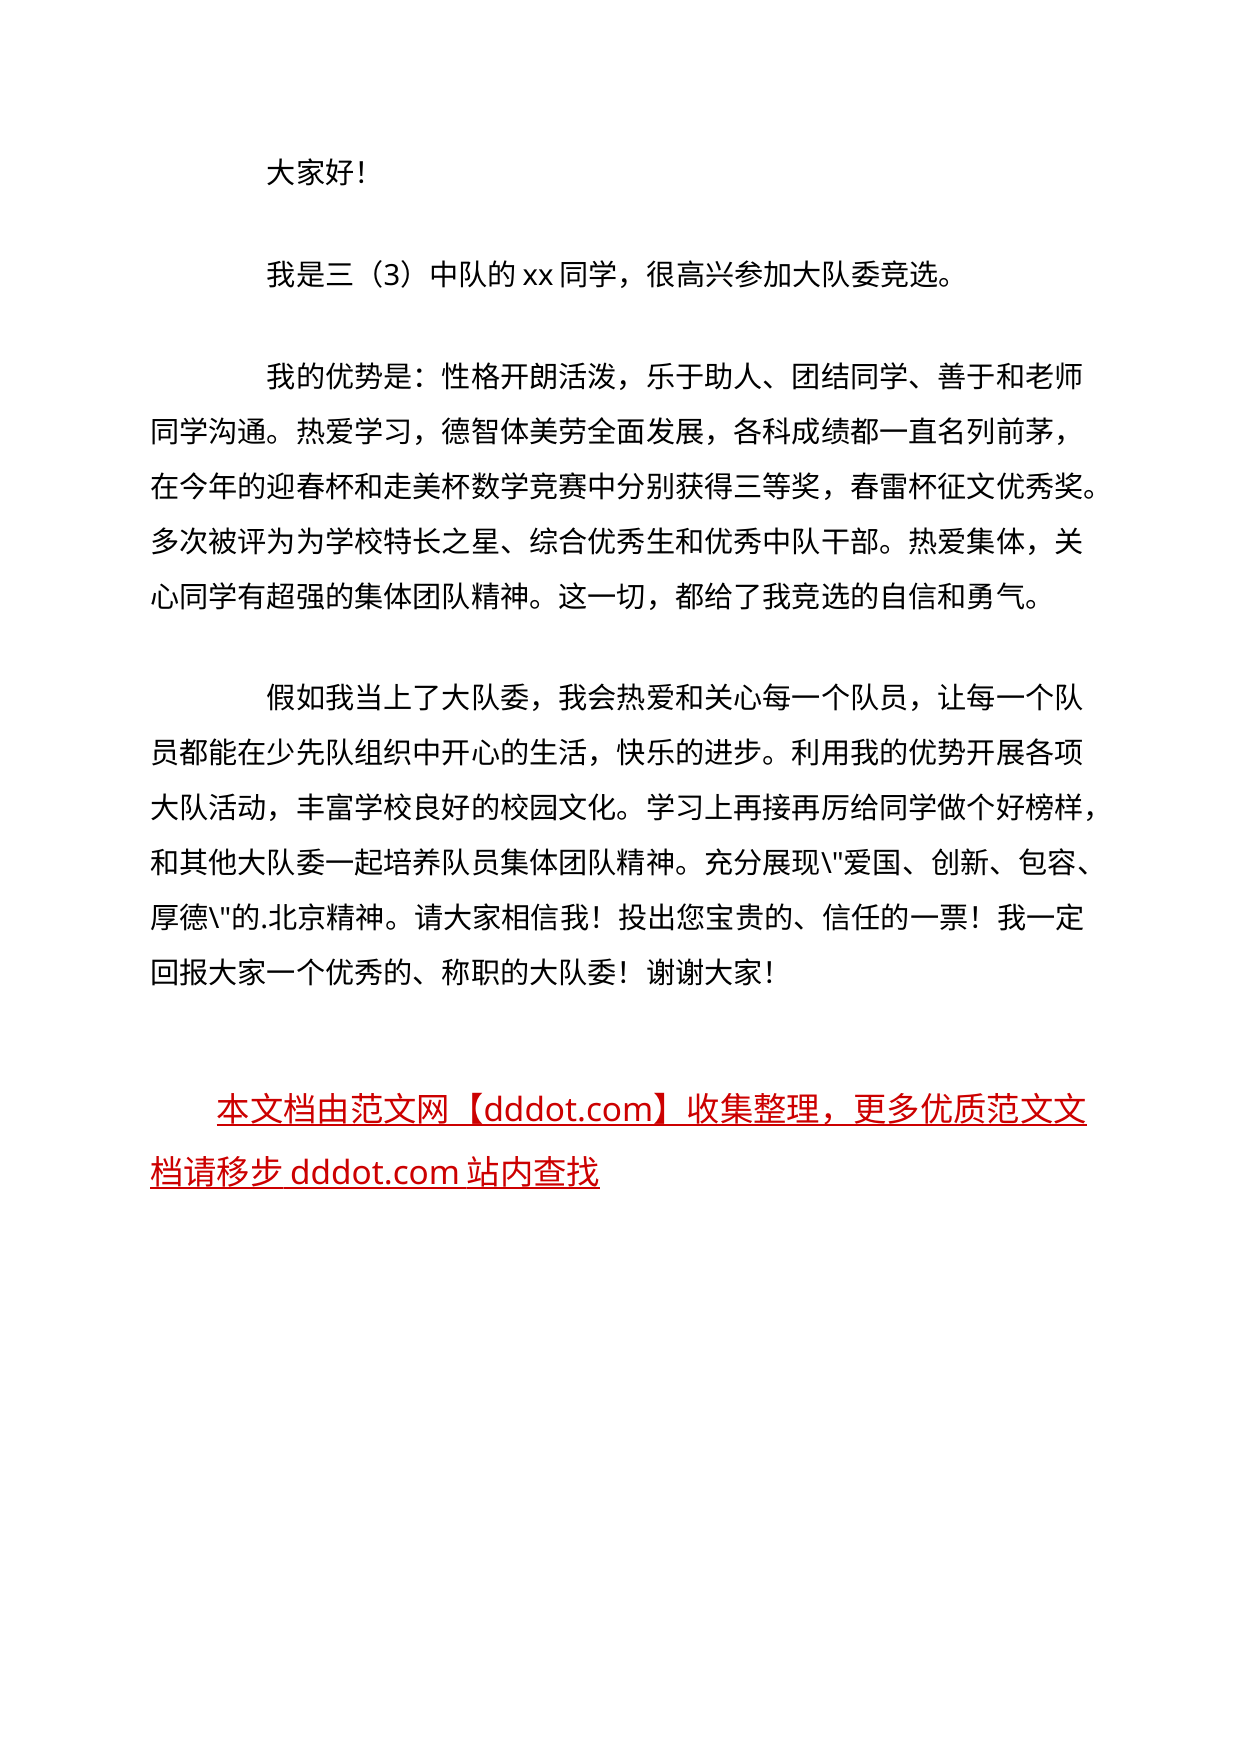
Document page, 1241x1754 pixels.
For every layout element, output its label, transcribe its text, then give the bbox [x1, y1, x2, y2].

text 假如我当上了大队委，我会热爱和关心每一个队员，让每一个队员都能在少先队组织中开心的生活，快乐的进步。利用我的优势开展各项大队活动，丰富学校良好的校园文化。学习上再接再厉给同学做个好榜样，和其他大队委一起培养队员集体团队精神。充分展现\"爱国、创新、包容、厚德\"的.北京精神。请大家相信我！投出您宝贵的、信任的一票！我一定回报大家一个优秀的、称职的大队委！谢谢大家！ [150, 675, 1090, 992]
text 我的优势是：性格开朗活泼，乐于助人、团结同学、善于和老师同学沟通。热爱学习，德智体美劳全面发展，各科成绩都一直名列前茅，在今年的迎春杯和走美杯数学竞赛中分别获得三等奖，春雷杯征文优秀奖。多次被评为为学校特长之星、综合优秀生和优秀中队干部。热爱集体，关心同学有超强的集体团队精神。这一切，都给了我竞选的自信和勇气。 [150, 354, 1090, 616]
text 我是三（3）中队的xx同学，很高兴参加大队委竞选。 [150, 252, 1090, 294]
text 本文档由范文网【dddot.com】收集整理，更多优质范文文档请移步dddot.com站内查找 [150, 1083, 1090, 1194]
text 大家好！ [150, 150, 1090, 192]
